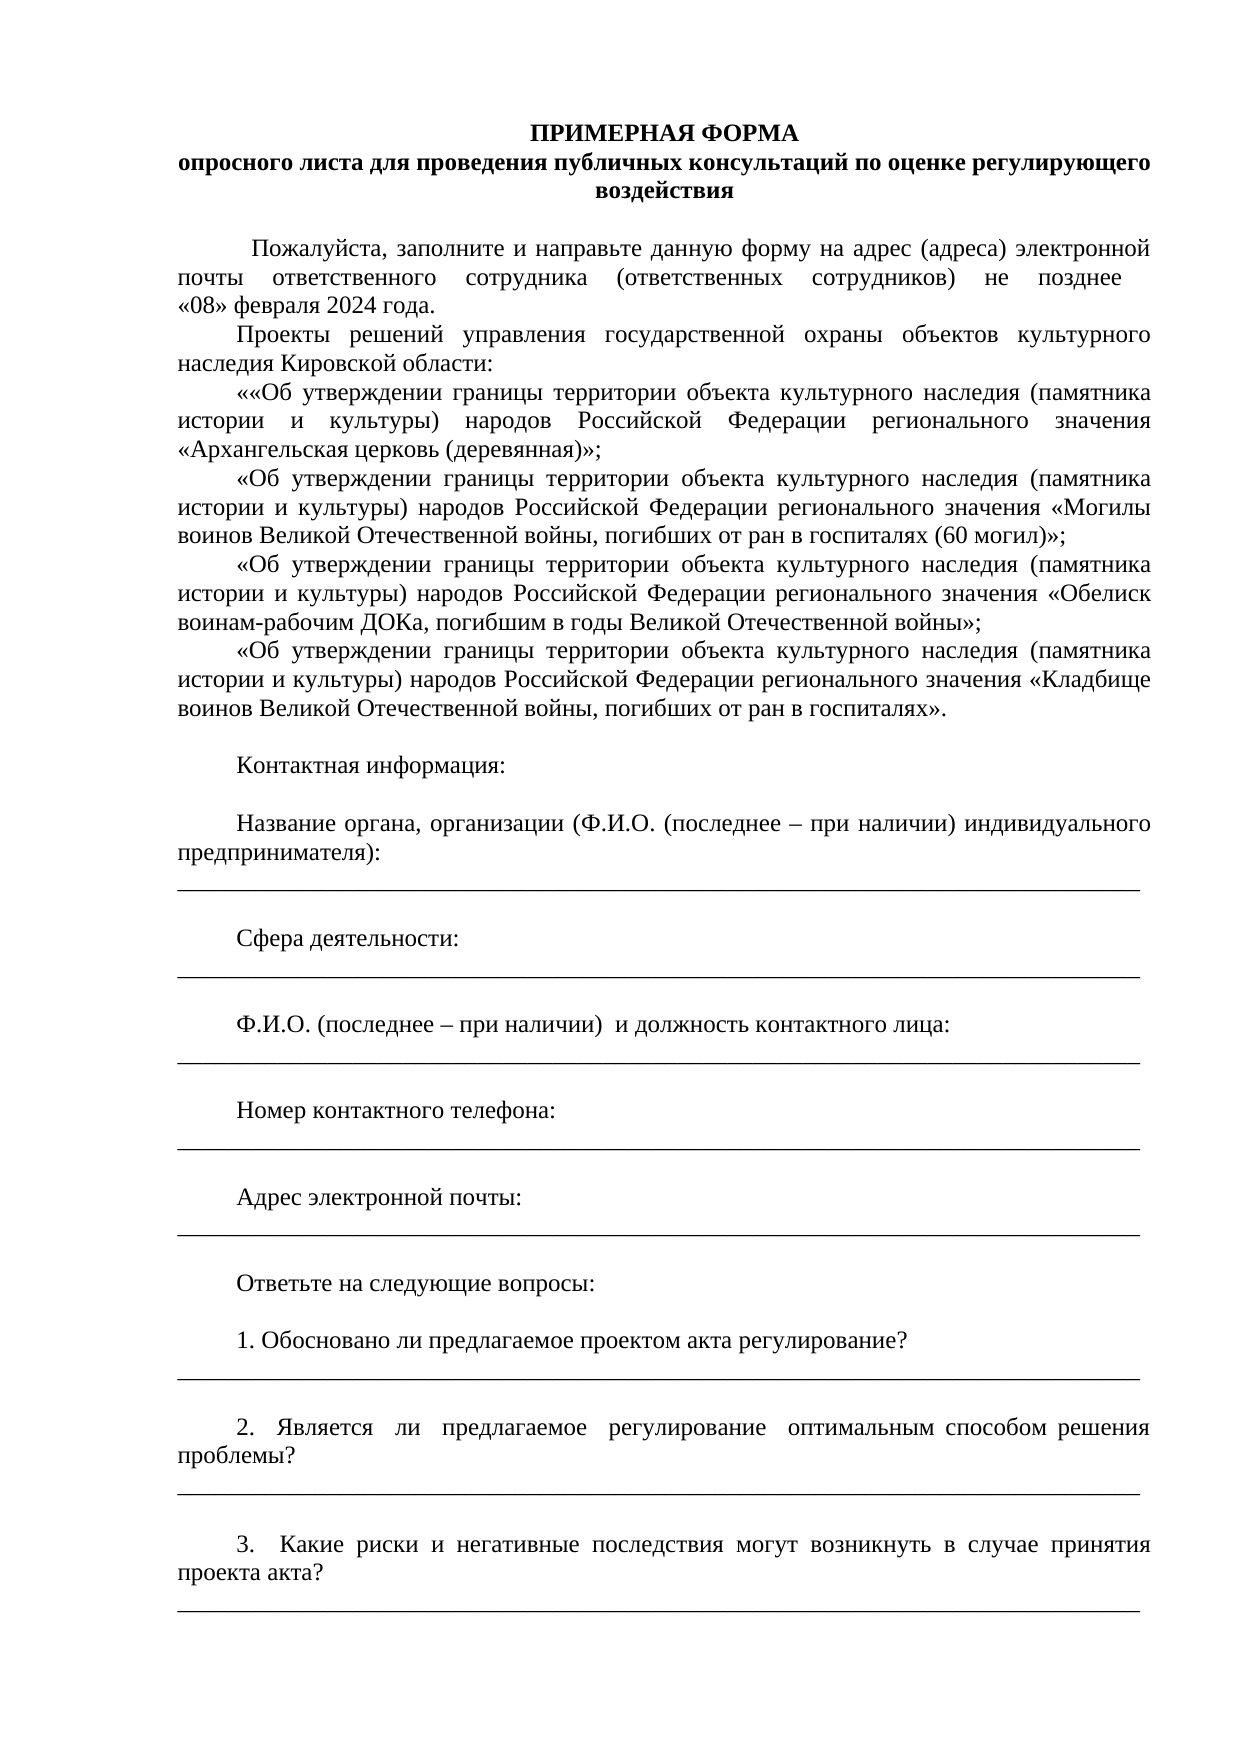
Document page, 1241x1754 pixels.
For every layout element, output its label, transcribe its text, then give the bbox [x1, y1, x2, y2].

text Ф.И.О. (последнее – при наличии) и должность контактного лица: _____________________________________________________________________________ [177, 1009, 1152, 1067]
text 1. Обосновано ли предлагаемое проектом акта регулирование? [177, 1326, 1152, 1354]
text Проекты решений управления государственной охраны объектов культурного наследия Кировской области: [177, 319, 1152, 377]
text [177, 1586, 1152, 1615]
text Название органа, организации (Ф.И.О. (последнее – при наличии) индивидуального предпринимателя): [177, 808, 1152, 866]
text _____________________________________________________________________________ [177, 1469, 1152, 1498]
text «Об утверждении границы территории объекта культурного наследия (памятника истории и культуры) народов Российской Федерации регионального значения «Кладбище воинов Великой Отечественной войны, погибших от ран в госпиталях». [177, 636, 1152, 722]
text Адрес электронной почты: _____________________________________________________________________________ [177, 1182, 1152, 1239]
text _____________________________________________________________________________ [177, 866, 1152, 894]
text опросного листа для проведения публичных консультаций по оценке регулирующего воздействия [177, 147, 1152, 204]
text Номер контактного телефона: _____________________________________________________________________________ [177, 1096, 1152, 1153]
text Сфера деятельности: _____________________________________________________________________________ [177, 923, 1152, 981]
text Контактная информация: [177, 751, 1152, 779]
text 2. Является ли предлагаемое регулирование оптимальным способом решения проблемы? [177, 1412, 1152, 1469]
text ПРИМЕРНАЯ ФОРМА [177, 118, 1152, 147]
text _____________________________________________________________________________ [177, 1354, 1152, 1383]
text Пожалуйста, заполните и направьте данную форму на адрес (адреса) электронной почты ответственного сотрудника (ответственных сотрудников) не позднее «08» февраля 2024 года. [177, 233, 1152, 319]
text Ответьте на следующие вопросы: [177, 1268, 1152, 1297]
text «Об утверждении границы территории объекта культурного наследия (памятника истории и культуры) народов Российской Федерации регионального значения «Обелиск воинам-рабочим ДОКа, погибшим в годы Великой Отечественной войны»; [177, 549, 1152, 636]
text 3. Какие риски и негативные последствия могут возникнуть в случае принятия проекта акта? [177, 1529, 1152, 1586]
text ««Об утверждении границы территории объекта культурного наследия (памятника истории и культуры) народов Российской Федерации регионального значения «Архангельская церковь (деревянная)»; [177, 377, 1152, 463]
text «Об утверждении границы территории объекта культурного наследия (памятника истории и культуры) народов Российской Федерации регионального значения «Могилы воинов Великой Отечественной войны, погибших от ран в госпиталях (60 могил)»; [177, 463, 1152, 549]
